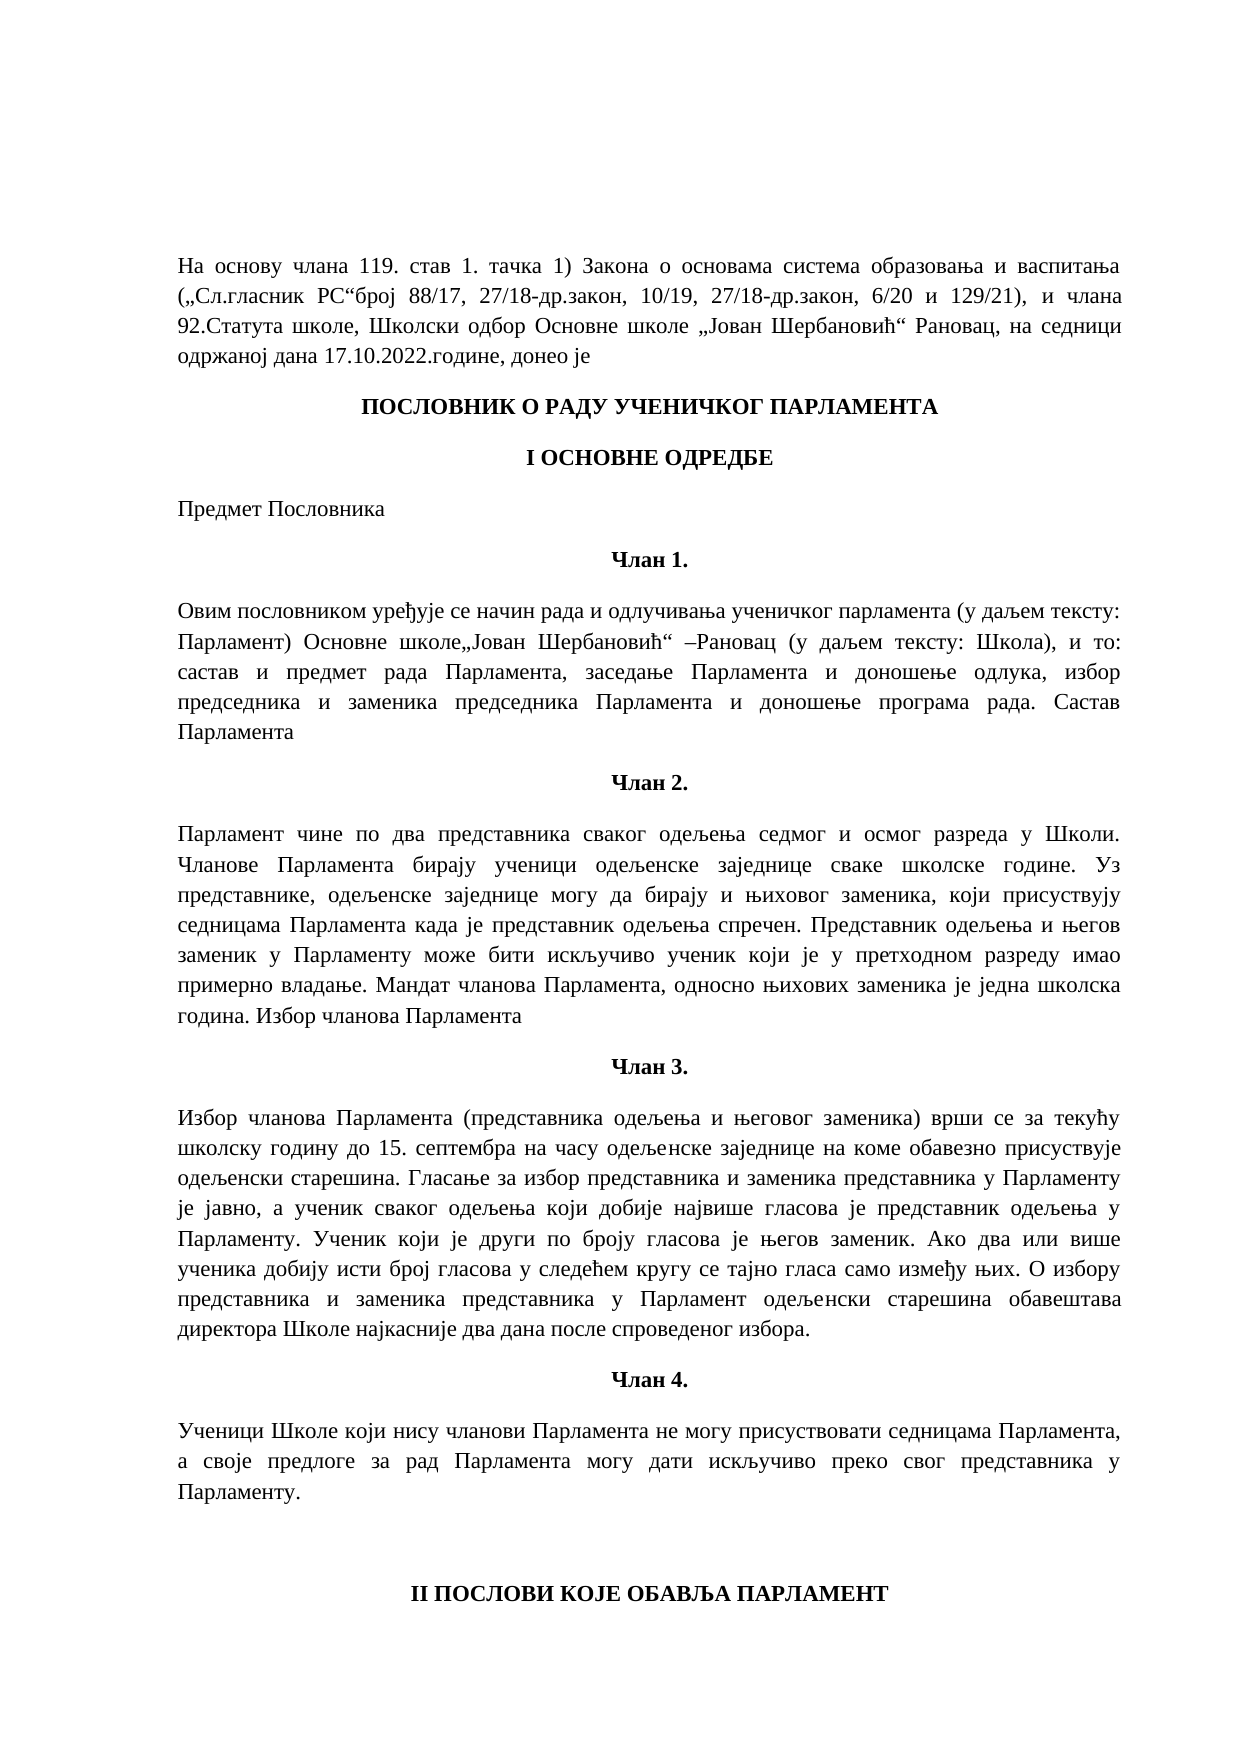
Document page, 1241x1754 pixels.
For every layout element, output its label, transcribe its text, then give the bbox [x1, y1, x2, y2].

text Парламент чине по два представника сваког одељења седмог и осмог разреда у Школи. Чланове Парламента бирају ученици одељенске заједнице сваке школске године. Уз представнике, одељенске заједнице могу да бирају и њиховог заменика, који присуствују седницама Парламента када је представник одељења спречен. Представник одељења и његов заменик у Парламенту може бити искључиво ученик који је у претходном разреду имао примерно владање. Мандат чланова Парламента, односно њихових заменика је једна школска година. Избор чланова Парламента [177, 820, 1122, 1028]
text Овим пословником уређује се начин рада и одлучивања ученичког парламента (у даљем тексту: Парламент) Основне школе„Јован Шербановић“ –Рановац (у даљем тексту: Школа), и то: састав и предмет рада Парламента, заседање Парламента и доношење одлука, избор председника и заменика председника Парламента и доношење програма рада. Састав Парламента [177, 597, 1122, 745]
text Члан 3. [177, 1053, 1122, 1079]
text Ученици Школе који нису чланови Парламента не могу присуствовати седницама Парламента, а своје предлоге за рад Парламента могу дати искључиво преко свог представника у Парламенту. [177, 1417, 1122, 1504]
text Члан 1. [177, 546, 1122, 573]
text На основу члана 119. став 1. тачка 1) Закона о основама система образовања и васпитања („Сл.гласник РС“број 88/17, 27/18-др.закон, 10/19, 27/18-др.закон, 6/20 и 129/21), и члана 92.Статута школе, Школски одбор Основне школе „Јован Шербановић“ Рановац, на седници одржаној дана 17.10.2022.године, донео је [177, 252, 1122, 369]
text I ОСНОВНЕ ОДРЕДБЕ [177, 444, 1122, 471]
text Члан 4. [177, 1366, 1122, 1393]
text II ПОСЛОВИ КОЈЕ ОБАВЉА ПАРЛАМЕНТ [177, 1580, 1122, 1606]
text Предмет Пословника [177, 495, 1122, 522]
text Избор чланова Парламента (представника одељења и његовог заменика) врши се за текућу школску годину до 15. септембра на часу одељенске заједнице на коме обавезно присуствује одељенски старешина. Гласање за избор представника и заменика представника у Парламенту је јавно, а ученик сваког одељења који добије највише гласова је представник одељења у Парламенту. Ученик који је други по броју гласова је његов заменик. Ако два или више ученика добију исти број гласова у следећем кругу се тајно гласа само између њих. О избору представника и заменика представника у Парламент одељенски старешина обавештава директора Школе најкасније два дана после спроведеног избора. [177, 1104, 1122, 1342]
text Члан 2. [177, 769, 1122, 796]
text ПОСЛОВНИК О РАДУ УЧЕНИЧКОГ ПАРЛАМЕНТА [177, 393, 1122, 420]
